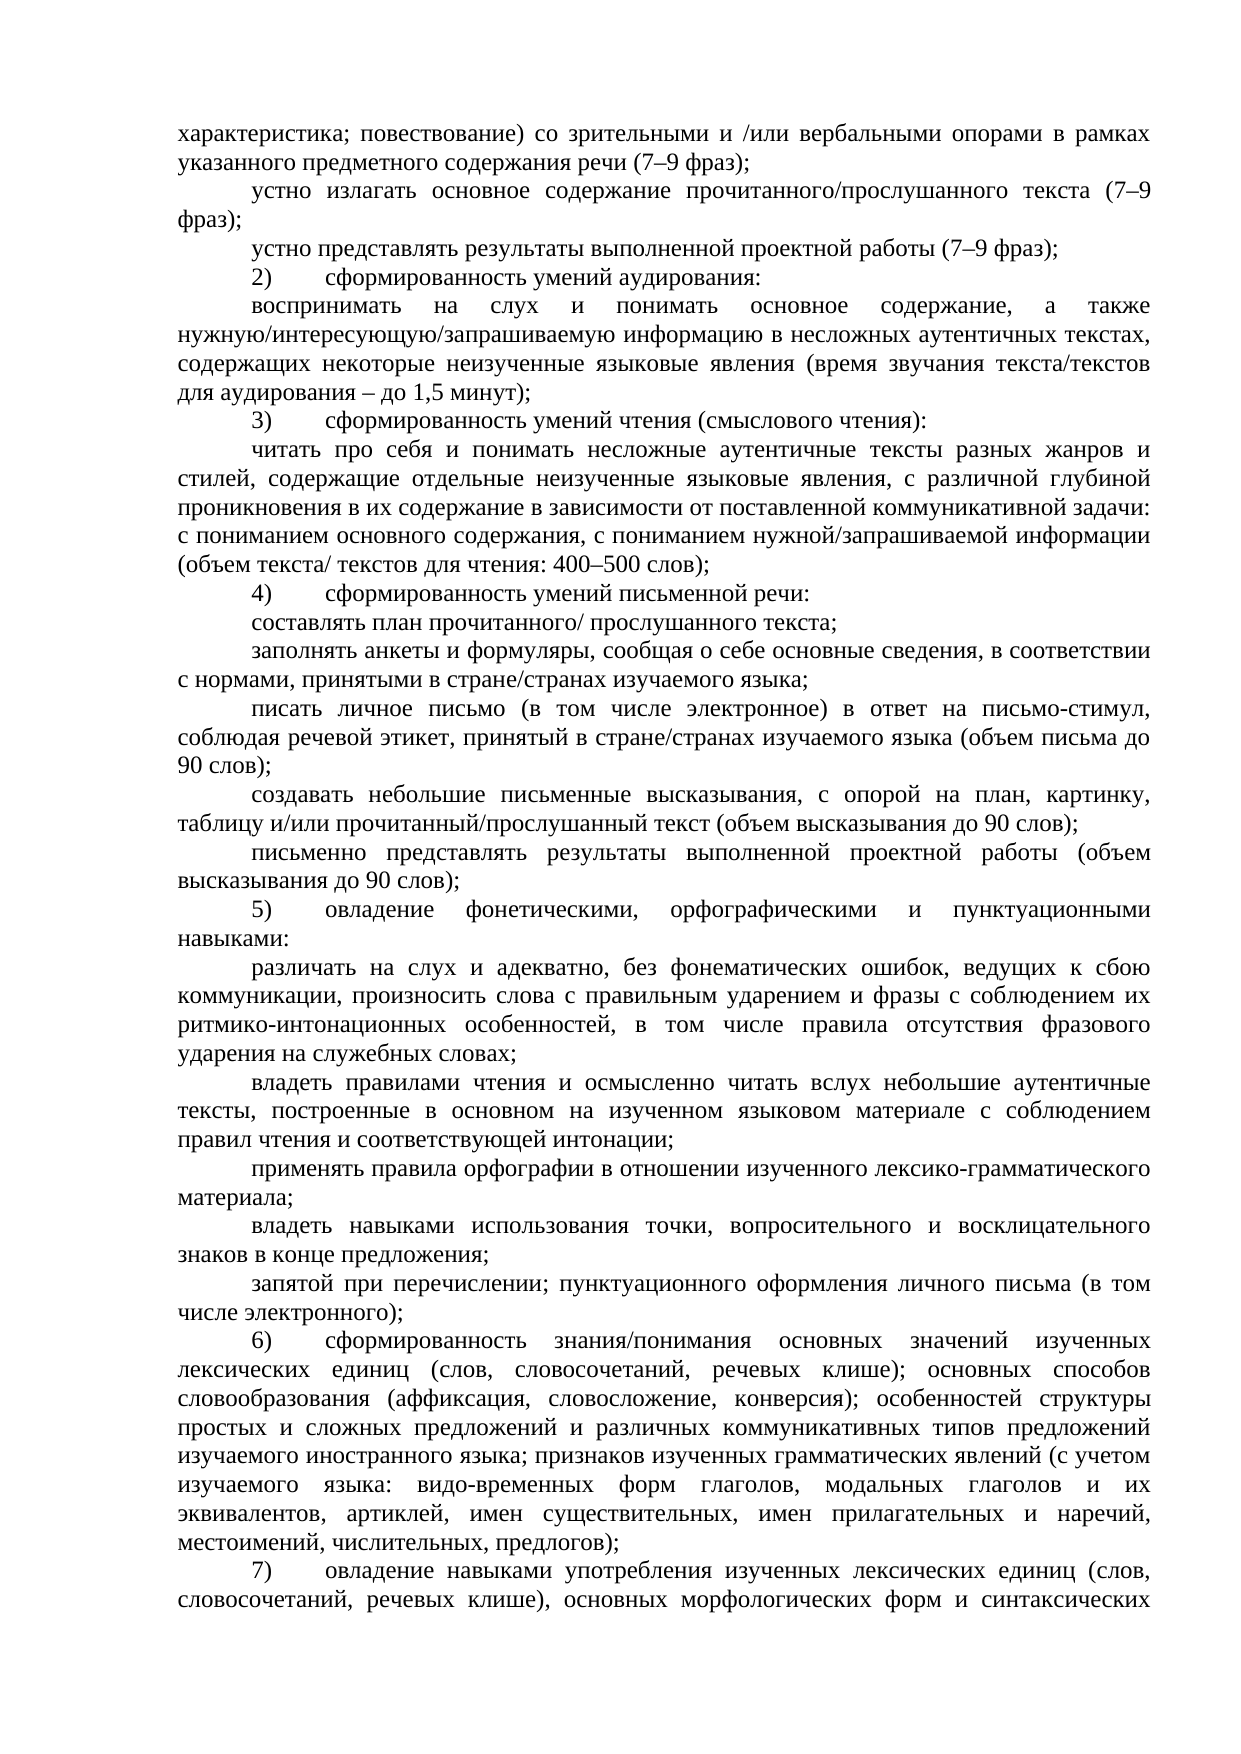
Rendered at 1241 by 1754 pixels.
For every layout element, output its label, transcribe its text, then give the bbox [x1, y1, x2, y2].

text 4) сформированность умений письменной речи: [177, 578, 1152, 607]
text составлять план прочитанного/ прослушанного текста; [177, 607, 1152, 636]
text устно излагать основное содержание прочитанного/прослушанного текста (7–9 фраз); [177, 176, 1152, 233]
text заполнять анкеты и формуляры, сообщая о себе основные сведения, в соответствии с нормами, принятыми в стране/странах изучаемого языка; [177, 636, 1152, 693]
text создавать небольшие письменные высказывания, с опорой на план, картинку, таблицу и/или прочитанный/прослушанный текст (объем высказывания до 90 слов); [177, 779, 1152, 837]
text запятой при перечислении; пунктуационного оформления личного письма (в том числе электронного); [177, 1268, 1152, 1326]
text применять правила орфографии в отношении изученного лексико-грамматического материала; [177, 1153, 1152, 1211]
text 6) сформированность знания/понимания основных значений изученных лексических единиц (слов, словосочетаний, речевых клише); основных способов словообразования (аффиксация, словосложение, конверсия); особенностей структуры простых и сложных предложений и различных коммуникативных типов предложений изучаемого иностранного языка; признаков изученных грамматических явлений (с учетом изучаемого языка: видо-временных форм глаголов, модальных глаголов и их эквивалентов, артиклей, имен существительных, имен прилагательных и наречий, местоимений, числительных, предлогов); [177, 1326, 1152, 1556]
text читать про себя и понимать несложные аутентичные тексты разных жанров и стилей, содержащие отдельные неизученные языковые явления, с различной глубиной проникновения в их содержание в зависимости от поставленной коммуникативной задачи: с пониманием основного содержания, с пониманием нужной/запрашиваемой информации (объем текста/ текстов для чтения: 400–500 слов); [177, 434, 1152, 578]
text владеть навыками использования точки, вопросительного и восклицательного знаков в конце предложения; [177, 1211, 1152, 1268]
text владеть правилами чтения и осмысленно читать вслух небольшие аутентичные тексты, построенные в основном на изученном языковом материале с соблюдением правил чтения и соответствующей интонации; [177, 1067, 1152, 1153]
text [177, 118, 1152, 176]
text воспринимать на слух и понимать основное содержание, а также нужную/интересующую/запрашиваемую информацию в несложных аутентичных текстах, содержащих некоторые неизученные языковые явления (время звучания текста/текстов для аудирования – до 1,5 минут); [177, 291, 1152, 406]
text 5) овладение фонетическими, орфографическими и пунктуационными навыками: [177, 894, 1152, 952]
text 2) сформированность умений аудирования: [177, 262, 1152, 291]
text 3) сформированность умений чтения (смыслового чтения): [177, 406, 1152, 434]
text различать на слух и адекватно, без фонематических ошибок, ведущих к сбою коммуникации, произносить слова с правильным ударением и фразы с соблюдением их ритмико-интонационных особенностей, в том числе правила отсутствия фразового ударения на служебных словах; [177, 952, 1152, 1067]
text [177, 1556, 1152, 1613]
text устно представлять результаты выполненной проектной работы (7–9 фраз); [177, 233, 1152, 262]
text письменно представлять результаты выполненной проектной работы (объем высказывания до 90 слов); [177, 837, 1152, 894]
text писать личное письмо (в том числе электронное) в ответ на письмо-стимул, соблюдая речевой этикет, принятый в стране/странах изучаемого языка (объем письма до 90 слов); [177, 693, 1152, 779]
